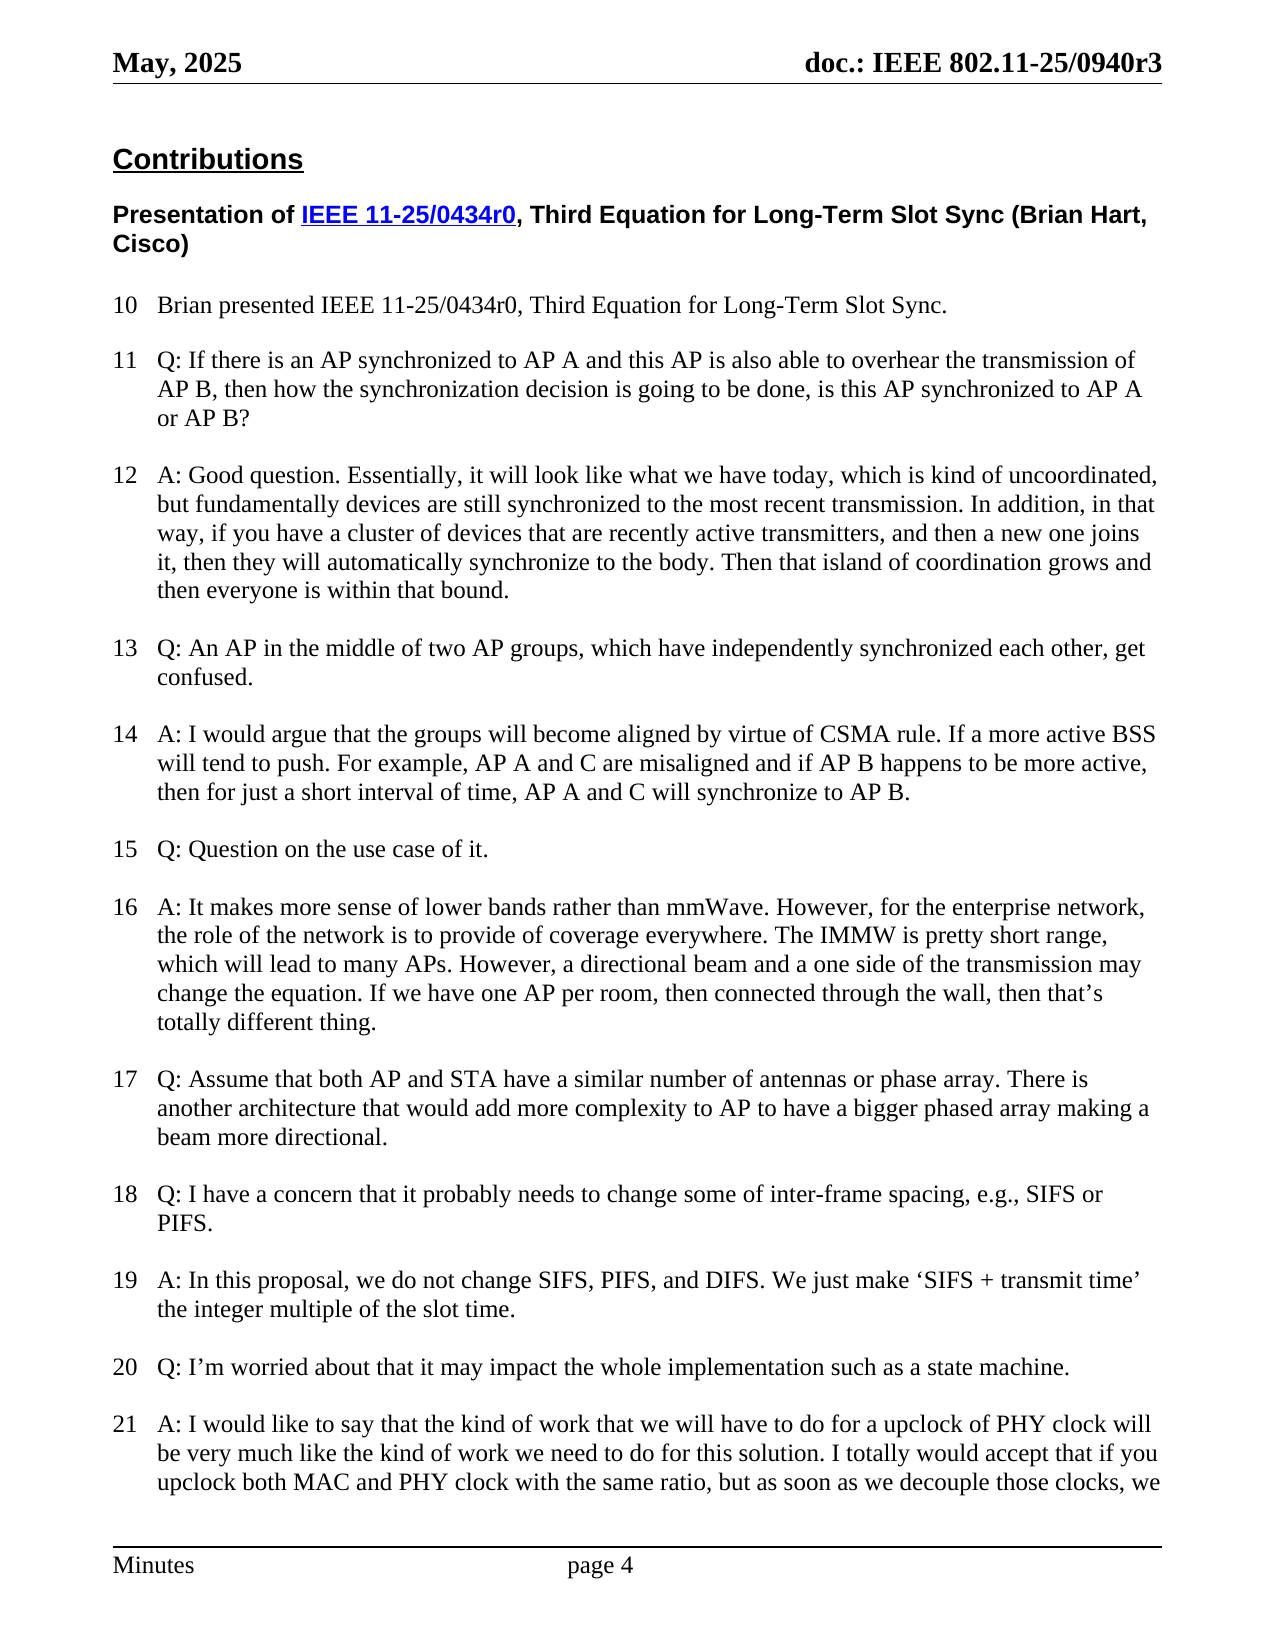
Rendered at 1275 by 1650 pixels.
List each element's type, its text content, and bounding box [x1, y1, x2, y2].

list Q: If there is an AP synchronized to AP A and this AP is also able to overhear the transmission of AP B, then how the synchronization decision is going to be done, is this AP synchronized to AP A or AP B? [112, 345, 1162, 432]
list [112, 1409, 1162, 1495]
text Contributions [112, 142, 1162, 175]
list A: Good question. Essentially, it will look like what we have today, which is kind of uncoordinated, but fundamentally devices are still synchronized to the most recent transmission. In addition, in that way, if you have a cluster of devices that are recently active transmitters, and then a new one joins it, then they will automatically synchronize to the body. Then that island of coordination grows and then everyone is within that bound. [112, 460, 1162, 604]
list Brian presented IEEE 11-25/0434r0, Third Equation for Long-Term Slot Sync. [112, 290, 1162, 319]
list Q: I have a concern that it probably needs to change some of inter-frame spacing, e.g., SIFS or PIFS. [112, 1179, 1162, 1237]
list A: I would argue that the groups will become aligned by virtue of CSMA rule. If a more active BSS will tend to push. For example, AP A and C are misaligned and if AP B happens to be more active, then for just a short interval of time, AP A and C will synchronize to AP B. [112, 719, 1162, 805]
list Q: I’m worried about that it may impact the whole implementation such as a state machine. [112, 1352, 1162, 1380]
list Q: Question on the use case of it. [112, 834, 1162, 863]
list Q: Assume that both AP and STA have a similar number of antennas or phase array. There is another architecture that would add more complexity to AP to have a bigger phased array making a beam more directional. [112, 1064, 1162, 1150]
list Q: An AP in the middle of two AP groups, which have independently synchronized each other, get confused. [112, 633, 1162, 690]
list A: In this proposal, we do not change SIFS, PIFS, and DIFS. We just make ‘SIFS + transmit time’ the integer multiple of the slot time. [112, 1265, 1162, 1323]
list A: It makes more sense of lower bands rather than mmWave. However, for the enterprise network, the role of the network is to provide of coverage everywhere. The IMMW is pretty short range, which will lead to many APs. However, a directional beam and a one side of the transmission may change the equation. If we have one AP per room, then connected through the wall, then that’s totally different thing. [112, 892, 1162, 1035]
text Presentation of IEEE 11-25/0434r0, Third Equation for Long-Term Slot Sync (Brian Hart, Cisco) [112, 200, 1162, 258]
